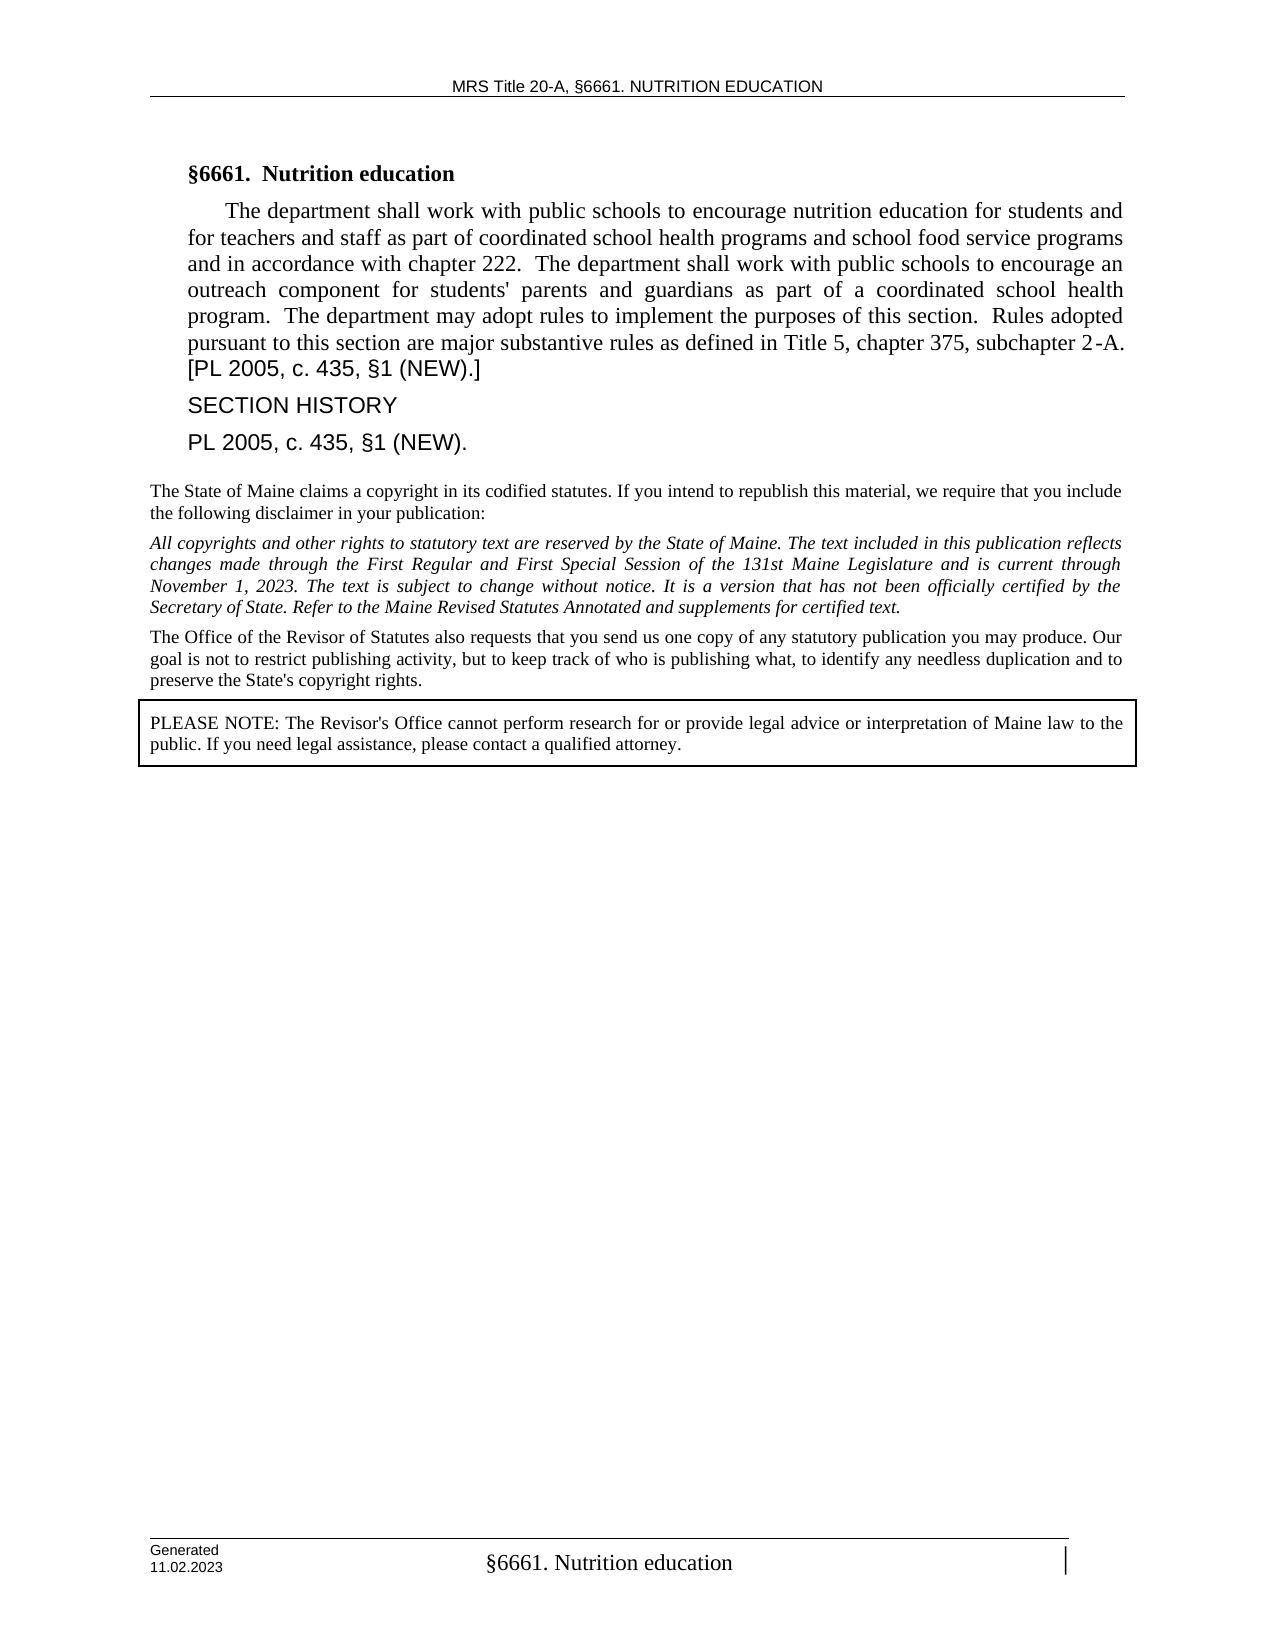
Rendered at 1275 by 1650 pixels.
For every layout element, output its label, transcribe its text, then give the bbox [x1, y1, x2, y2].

text PL 2005, c. 435, §1 (NEW). [187, 429, 1125, 455]
text The Office of the Revisor of Statutes also requests that you send us one copy of any statutory publication you may produce. Our goal is not to restrict publishing activity, but to keep track of who is publishing what, to identify any needless duplication and to preserve the State's copyright rights. [150, 626, 1125, 691]
text The department shall work with public schools to encourage nutrition education for students and for teachers and staff as part of coordinated school health programs and school food service programs and in accordance with chapter 222. The department shall work with public schools to encourage an outreach component for students' parents and guardians as part of a coordinated school health program. The department may adopt rules to implement the purposes of this section. Rules adopted pursuant to this section are major substantive rules as defined in Title 5, chapter 375, subchapter 2‑A. [PL 2005, c. 435, §1 (NEW).] [187, 197, 1125, 382]
text PLEASE NOTE: The Revisor's Office cannot perform research for or provide legal advice or interpretation of Maine law to the public. If you need legal assistance, please contact a qualified attorney. [140, 701, 1135, 765]
text The State of Maine claims a copyright in its codified statutes. If you intend to republish this material, we require that you include the following disclaimer in your publication: [150, 480, 1125, 523]
text All copyrights and other rights to statutory text are reserved by the State of Maine. The text included in this publication reflects changes made through the First Regular and First Special Session of the 131st Maine Legislature and is current through November 1, 2023 . The text is subject to change without notice. It is a version that has not been officially certified by the Secretary of State. Refer to the Maine Revised Statutes Annotated and supplements for certified text. [150, 532, 1125, 618]
text SECTION HISTORY [187, 392, 1125, 418]
text §6661. Nutrition education [187, 160, 1125, 187]
